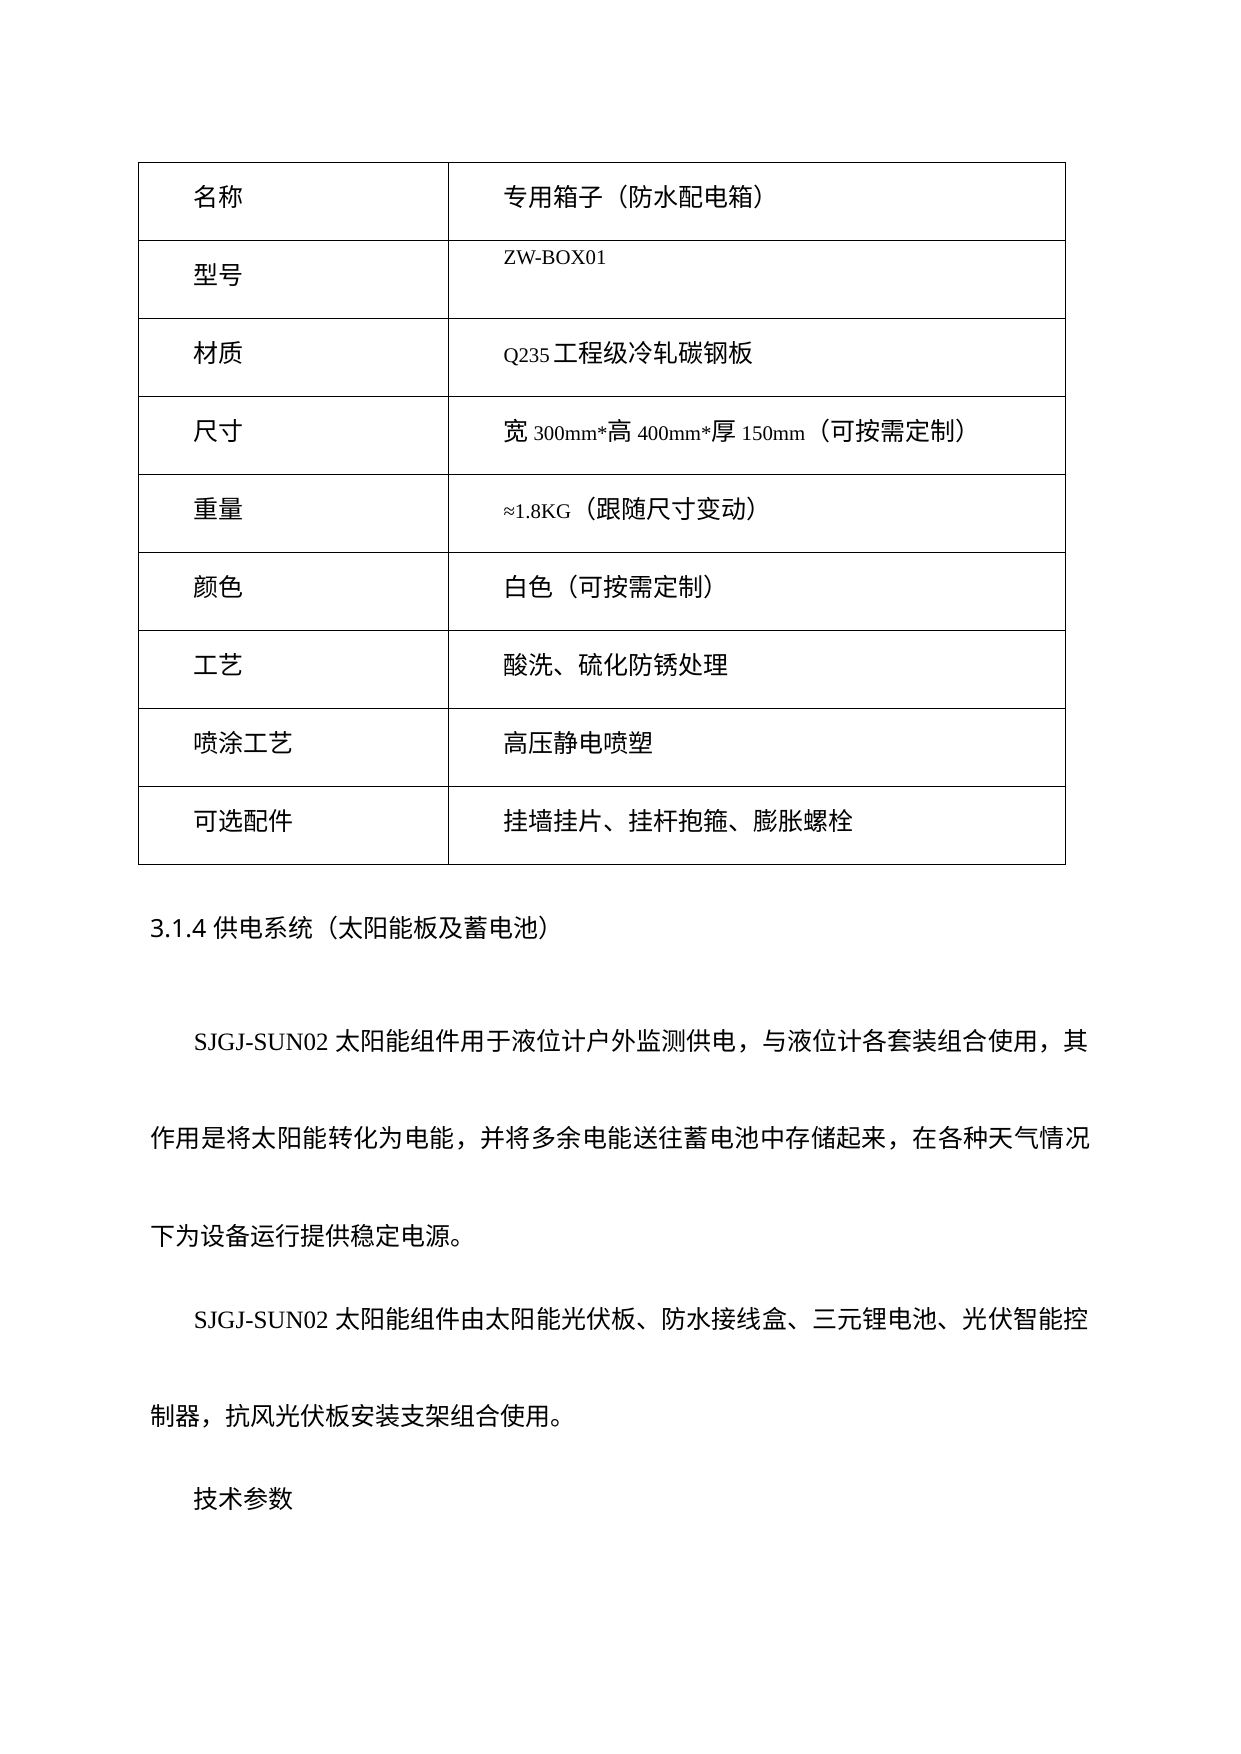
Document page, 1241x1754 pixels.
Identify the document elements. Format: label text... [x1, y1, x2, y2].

table_cell Q235工程级冷轧碳钢板 [449, 319, 1065, 396]
table_cell 喷涂工艺 [139, 709, 448, 786]
table_cell 宽300mm*高400mm*厚150mm（可按需定制） [449, 397, 1065, 474]
subtitle 供电系统（太阳能板及蓄电池） [150, 894, 1090, 959]
table_cell 材质 [139, 319, 448, 396]
table_cell 高压静电喷塑 [449, 709, 1065, 786]
table_cell 酸洗、硫化防锈处理 [449, 631, 1065, 708]
table_cell 专用箱子（防水配电箱） [449, 163, 1065, 240]
table_cell 颜色 [139, 553, 448, 630]
table_cell 可选配件 [139, 787, 448, 864]
table_cell ≈1.8KG（跟随尺寸变动） [449, 475, 1065, 552]
table_cell 型号 [139, 241, 448, 318]
table_cell 工艺 [139, 631, 448, 708]
table_cell ZW-BOX01 [449, 241, 1065, 318]
table_cell 名称 [139, 163, 448, 240]
table_cell 尺寸 [139, 397, 448, 474]
text SJGJ-SUN02 太阳能组件由太阳能光伏板、防水接线盒、三元锂电池、光伏智能控制器，抗风光伏板安装支架组合使用。 [150, 1285, 1090, 1447]
text 技术参数 [150, 1465, 1090, 1530]
table_cell 挂墙挂片、挂杆抱箍、膨胀螺栓 [449, 787, 1065, 864]
table_cell 白色（可按需定制） [449, 553, 1065, 630]
table_cell 重量 [139, 475, 448, 552]
text SJGJ-SUN02 太阳能组件用于液位计户外监测供电，与液位计各套装组合使用，其作用是将太阳能转化为电能，并将多余电能送往蓄电池中存储起来，在各种天气情况下为设备运行提供稳定电源。 [150, 1007, 1090, 1267]
